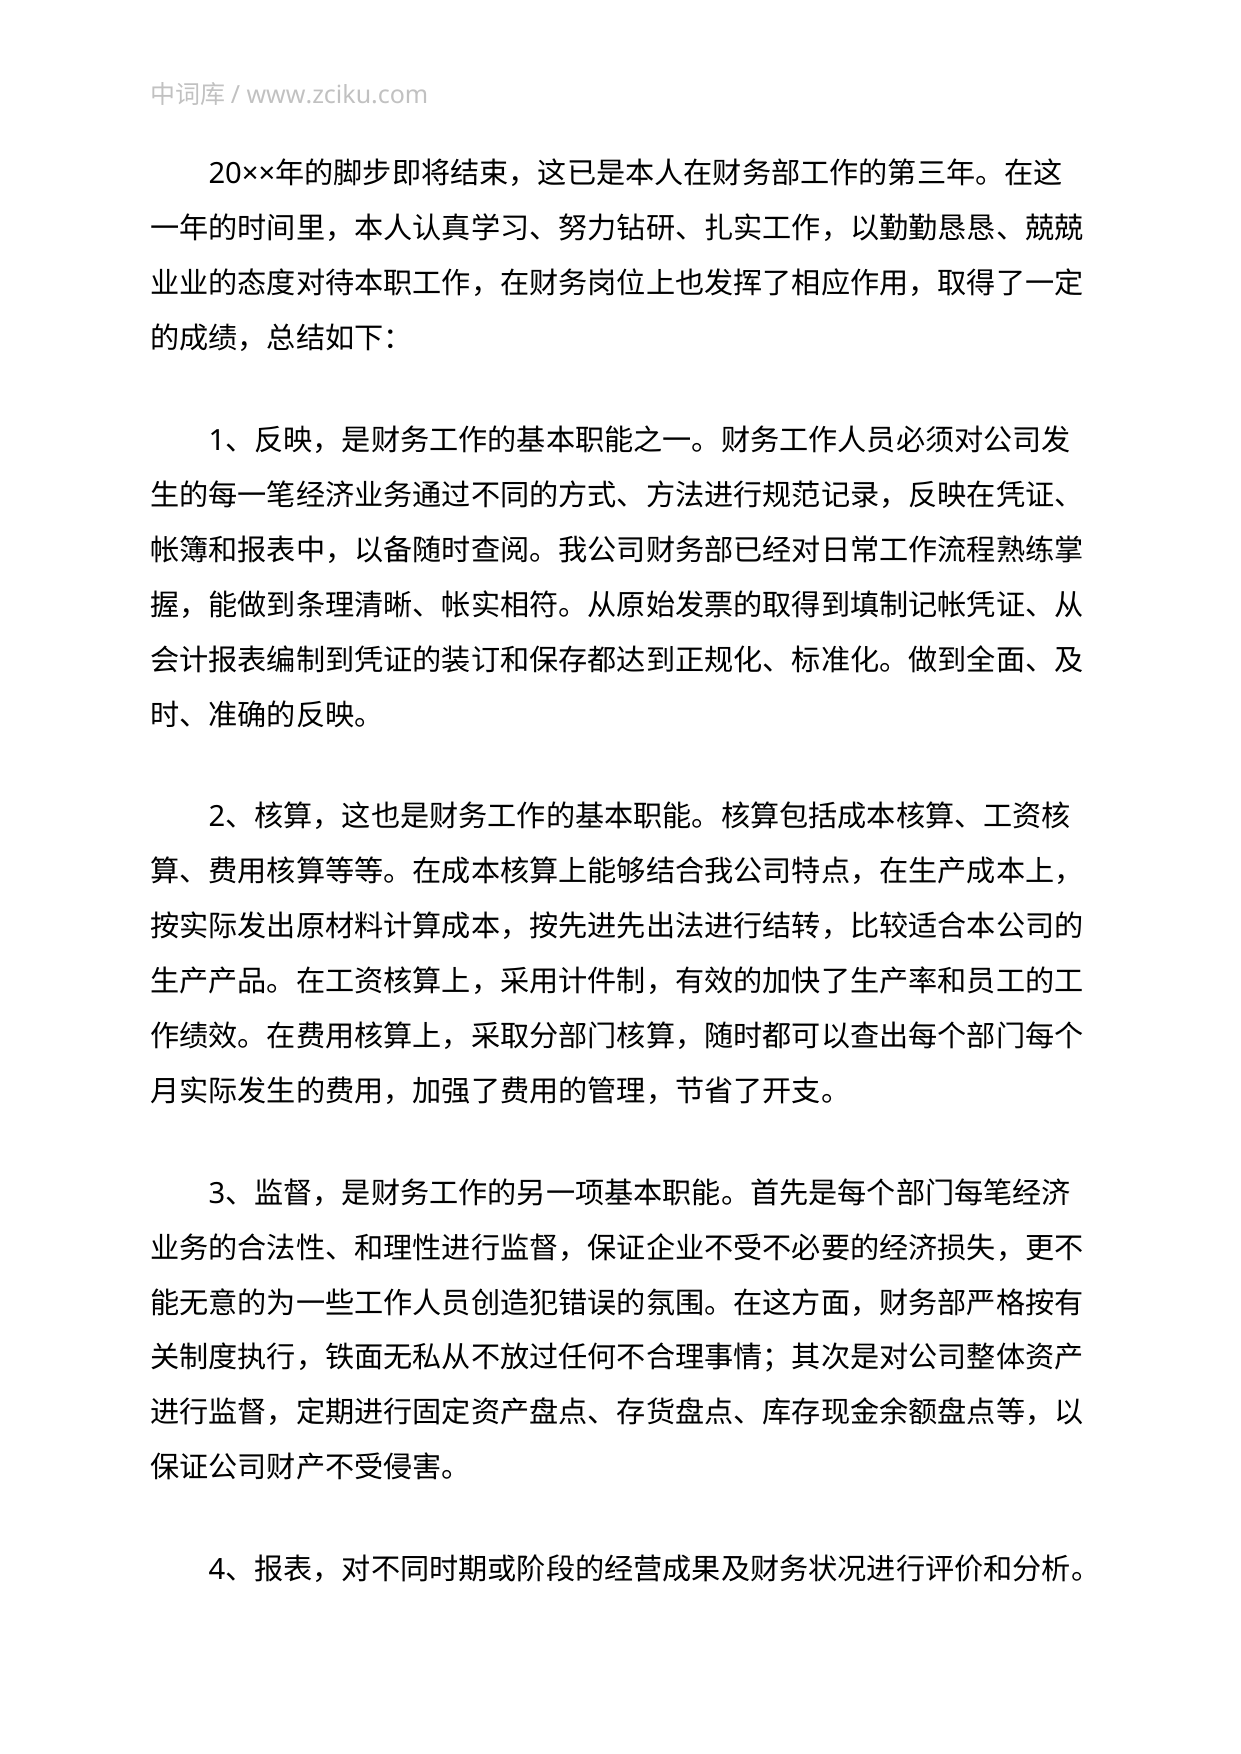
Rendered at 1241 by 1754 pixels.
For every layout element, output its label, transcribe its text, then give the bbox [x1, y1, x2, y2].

text 1、反映，是财务工作的基本职能之一。财务工作人员必须对公司发生的每一笔经济业务通过不同的方式、方法进行规范记录，反映在凭证、帐簿和报表中，以备随时查阅。我公司财务部已经对日常工作流程熟练掌握，能做到条理清晰、帐实相符。从原始发票的取得到填制记帐凭证、从会计报表编制到凭证的装订和保存都达到正规化、标准化。做到全面、及时、准确的反映。 [150, 417, 1090, 733]
text 20××年的脚步即将结束，这已是本人在财务部工作的第三年。在这一年的时间里，本人认真学习、努力钻研、扎实工作，以勤勤恳恳、兢兢业业的态度对待本职工作，在财务岗位上也发挥了相应作用，取得了一定的成绩，总结如下： [150, 150, 1090, 357]
text 3、监督，是财务工作的另一项基本职能。首先是每个部门每笔经济业务的合法性、和理性进行监督，保证企业不受不必要的经济损失，更不能无意的为一些工作人员创造犯错误的氛围。在这方面，财务部严格按有关制度执行，铁面无私从不放过任何不合理事情；其次是对公司整体资产进行监督，定期进行固定资产盘点、存货盘点、库存现金余额盘点等，以保证公司财产不受侵害。 [150, 1169, 1090, 1486]
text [150, 1546, 1090, 1588]
text 2、核算，这也是财务工作的基本职能。核算包括成本核算、工资核算、费用核算等等。在成本核算上能够结合我公司特点，在生产成本上，按实际发出原材料计算成本，按先进先出法进行结转，比较适合本公司的生产产品。在工资核算上，采用计件制，有效的加快了生产率和员工的工作绩效。在费用核算上，采取分部门核算，随时都可以查出每个部门每个月实际发生的费用，加强了费用的管理，节省了开支。 [150, 793, 1090, 1110]
